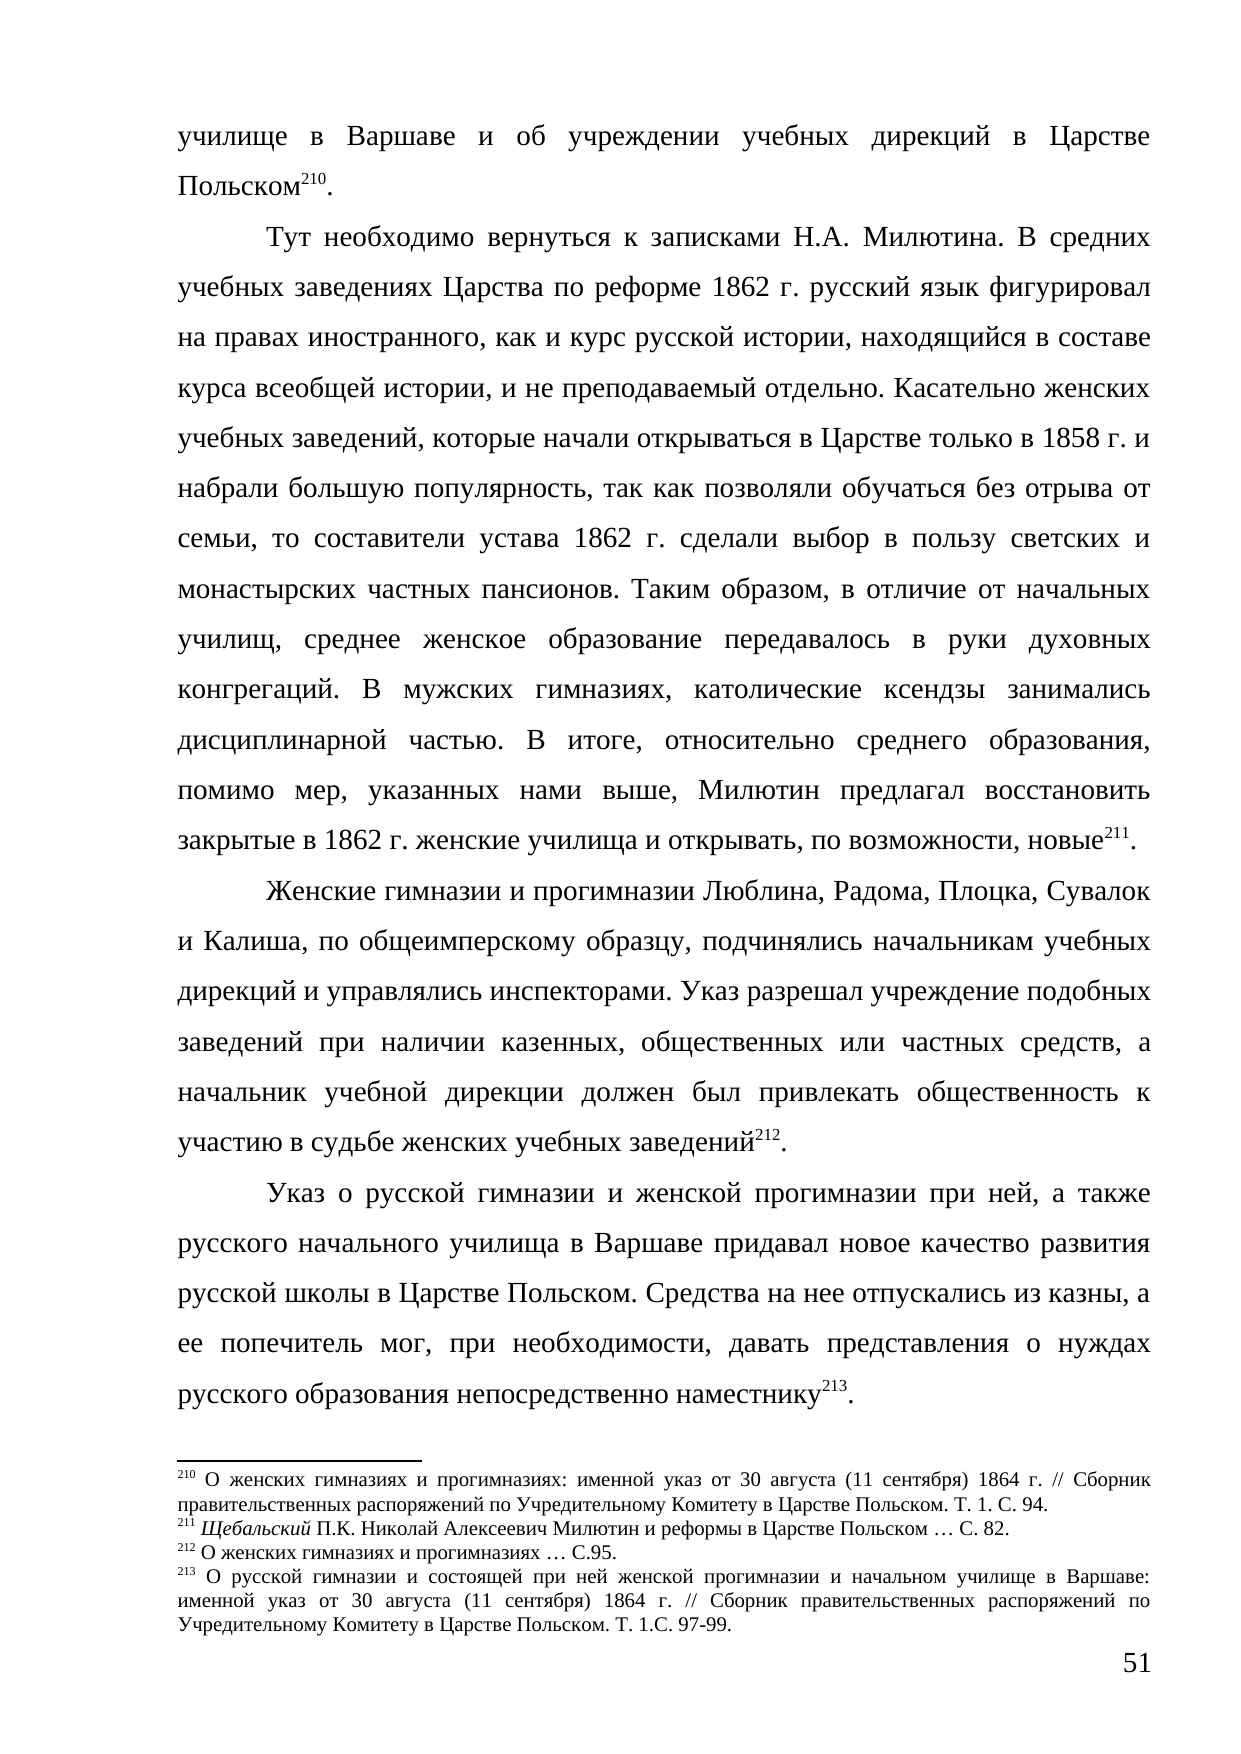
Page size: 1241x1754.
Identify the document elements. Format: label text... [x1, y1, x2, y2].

text Тут необходимо вернуться к записками Н.А. Милютина. В средних учебных заведениях Царства по реформе 1862 г. русский язык фигурировал на правах иностранного, как и курс русской истории, находящийся в составе курса всеобщей истории, и не преподаваемый отдельно. Касательно женских учебных заведений, которые начали открываться в Царстве только в 1858 г. и набрали большую популярность, так как позволяли обучаться без отрыва от семьи, то составители устава 1862 г. сделали выбор в пользу светских и монастырских частных пансионов. Таким образом, в отличие от начальных училищ, среднее женское образование передавалось в руки духовных конгрегаций. В мужских гимназиях, католические ксендзы занимались дисциплинарной частью. В итоге, относительно среднего образования, помимо мер, указанных нами выше, Милютин предлагал восстановить закрытые в 1862 г. женские училища и открывать, по возможности, новые. [177, 219, 1152, 856]
text Женские гимназии и прогимназии Люблина, Радома, Плоцка, Сувалок и Калиша, по общеимперскому образцу, подчинялись начальникам учебных дирекций и управлялись инспекторами. Указ разрешал учреждение подобных заведений при наличии казенных, общественных или частных средств, а начальник учебной дирекции должен был привлекать общественность к участию в судьбе женских учебных заведений. [177, 873, 1152, 1158]
text Указ о русской гимназии и женской прогимназии при ней, а также русского начального училища в Варшаве придавал новое качество развития русской школы в Царстве Польском. Средства на нее отпускались из казны, а ее попечитель мог, при необходимости, давать представления о нуждах русского образования непосредственно наместнику. [177, 1175, 1152, 1409]
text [177, 118, 1152, 202]
